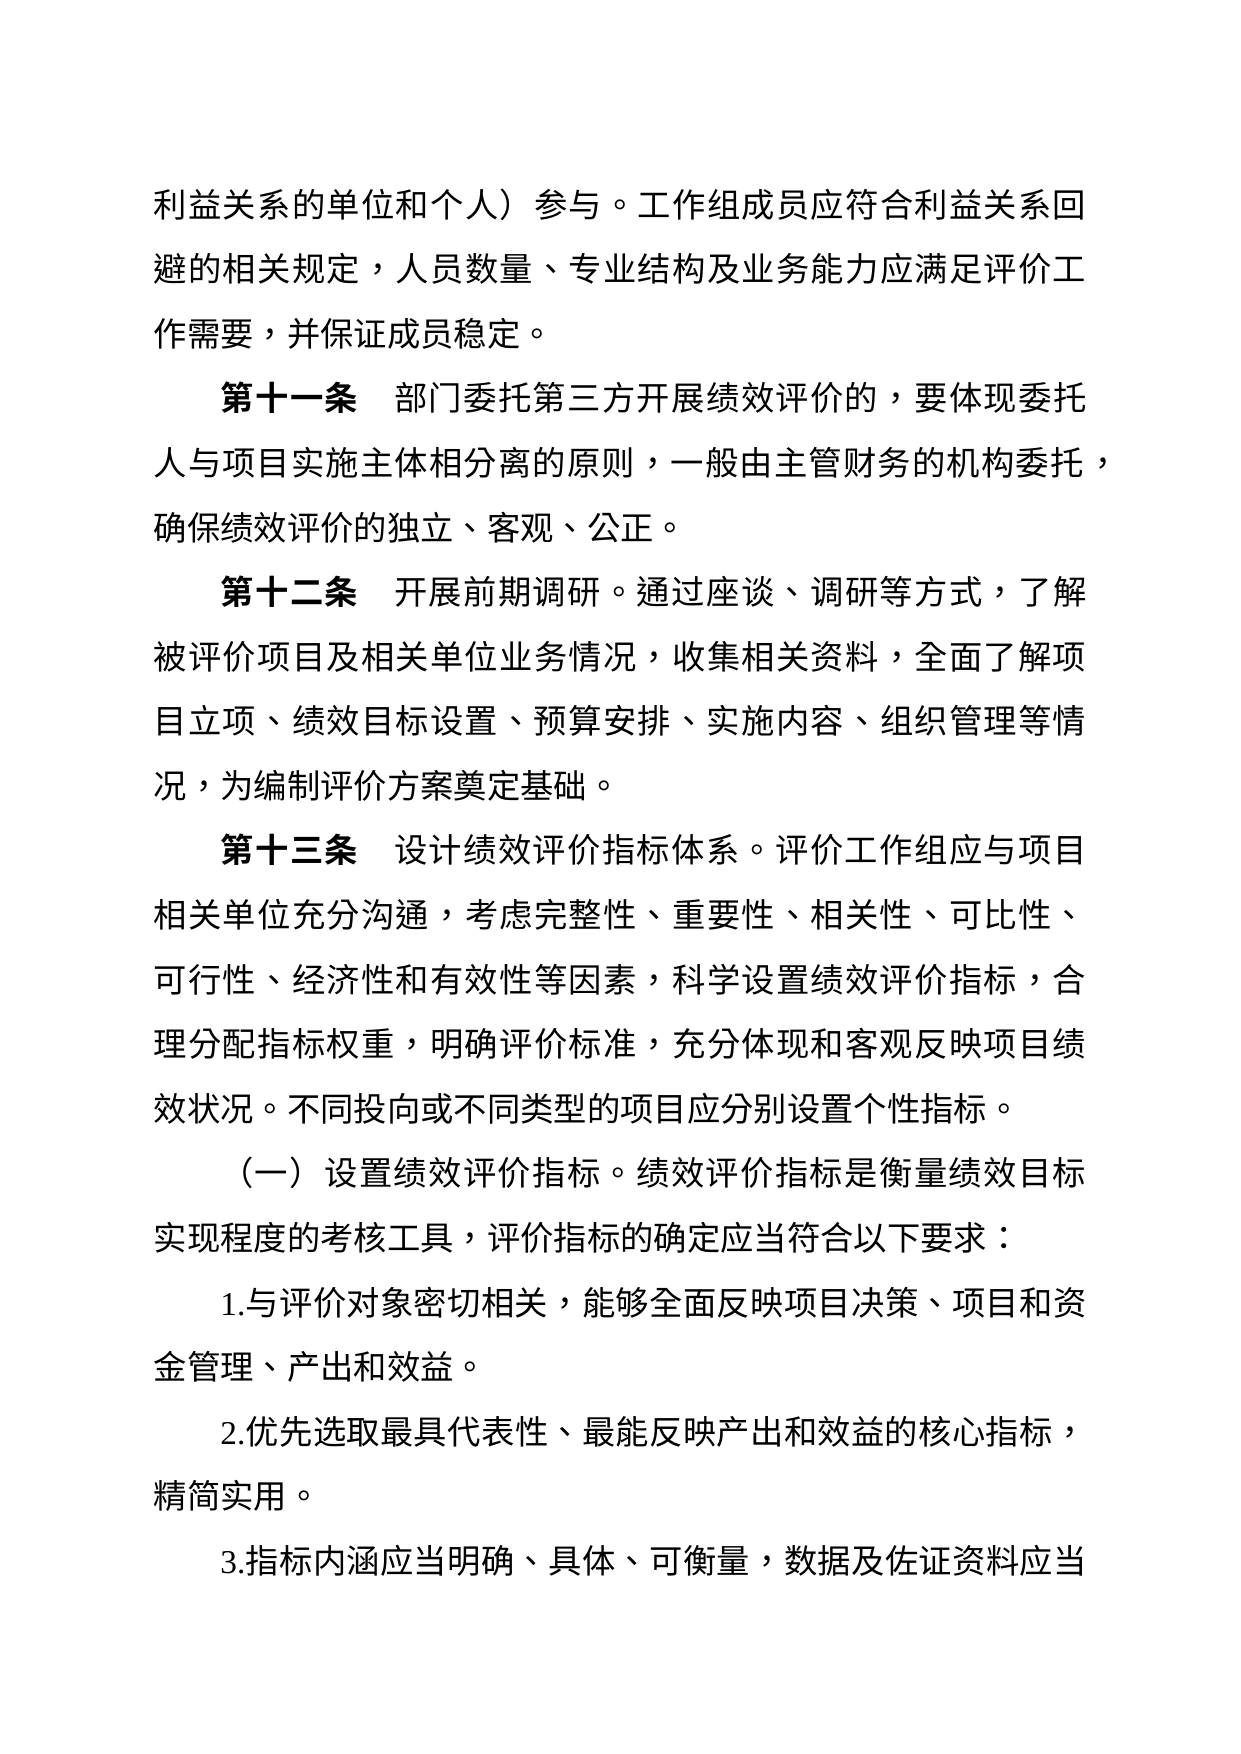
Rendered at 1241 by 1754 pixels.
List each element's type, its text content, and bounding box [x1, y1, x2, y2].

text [153, 1522, 1087, 1586]
text 1.与评价对象密切相关，能够全面反映项目决策、项目和资金管理、产出和效益。 [153, 1263, 1087, 1392]
text 第十三条 设计绩效评价指标体系。评价工作组应与项目相关单位充分沟通，考虑完整性、重要性、相关性、可比性、可行性、经济性和有效性等因素，科学设置绩效评价指标，合理分配指标权重，明确评价标准，充分体现和客观反映项目绩效状况。不同投向或不同类型的项目应分别设置个性指标。 [153, 811, 1087, 1134]
text 2.优先选取最具代表性、最能反映产出和效益的核心指标，精简实用。 [153, 1392, 1087, 1522]
text 第十一条 部门委托第三方开展绩效评价的，要体现委托人与项目实施主体相分离的原则，一般由主管财务的机构委托，确保绩效评价的独立、客观、公正。 [153, 359, 1087, 553]
text 第十二条 开展前期调研。通过座谈、调研等方式，了解被评价项目及相关单位业务情况，收集相关资料，全面了解项目立项、绩效目标设置、预算安排、实施内容、组织管理等情况，为编制评价方案奠定基础。 [153, 553, 1087, 811]
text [153, 165, 1087, 359]
text （一）设置绩效评价指标。绩效评价指标是衡量绩效目标实现程度的考核工具，评价指标的确定应当符合以下要求： [153, 1134, 1087, 1263]
